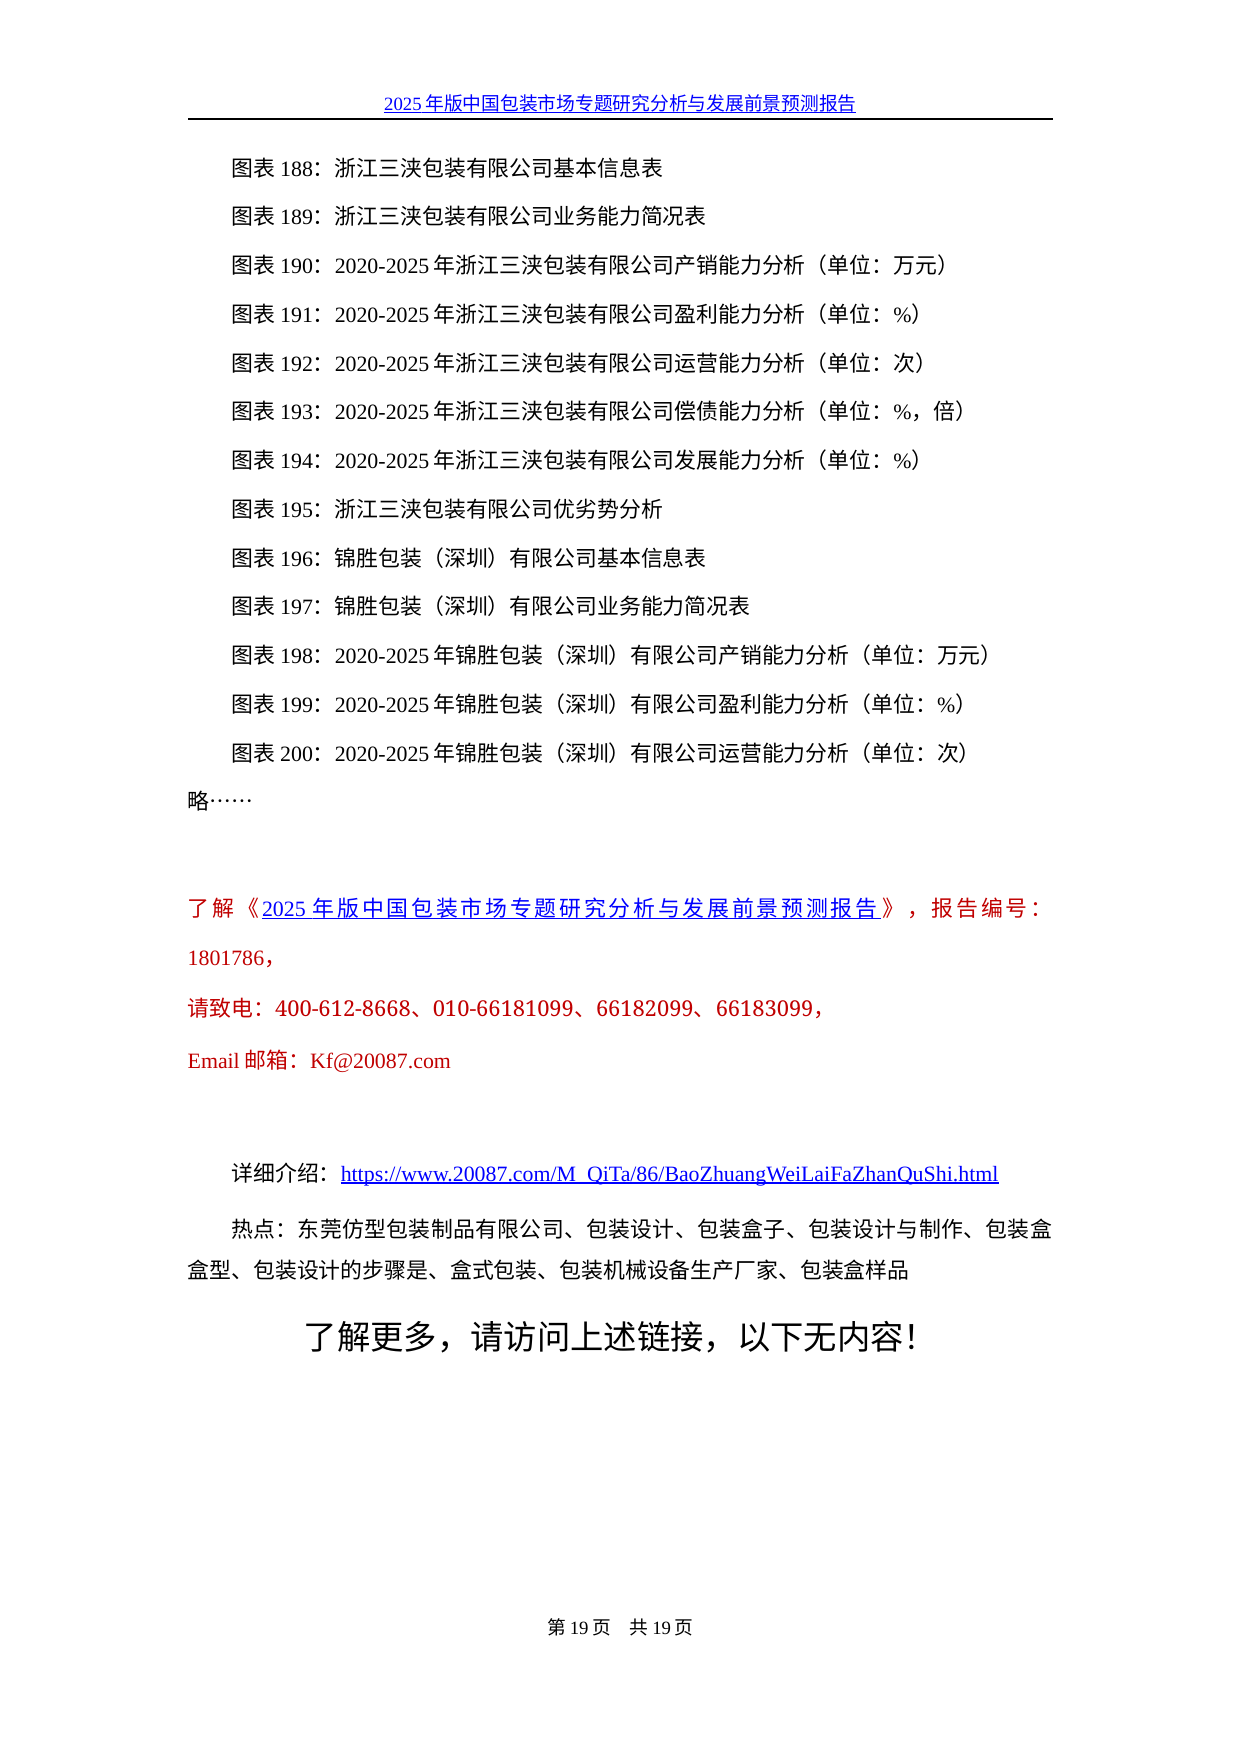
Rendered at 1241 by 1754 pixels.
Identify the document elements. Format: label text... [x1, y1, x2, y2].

text 请致电：400-612-8668、010-66181099、66182099、66183099， [187, 991, 1053, 1023]
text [187, 150, 1053, 816]
title 了解更多，请访问上述链接，以下无内容！ [187, 1302, 1053, 1367]
text 热点：东莞仿型包装制品有限公司、包装设计、包装盒子、包装设计与制作、包装盒盒型、包装设计的步骤是、盒式包装、包装机械设备生产厂家、包装盒样品 [187, 1212, 1053, 1285]
text 了解《2025年版中国包装市场专题研究分析与发展前景预测报告》，报告编号：1801786， [187, 890, 1053, 972]
text 详细介绍：https://www.20087.com/M_QiTa/86/BaoZhuangWeiLaiFaZhanQuShi.html [187, 1155, 1053, 1188]
text Email邮箱：Kf@20087.com [187, 1042, 1053, 1075]
